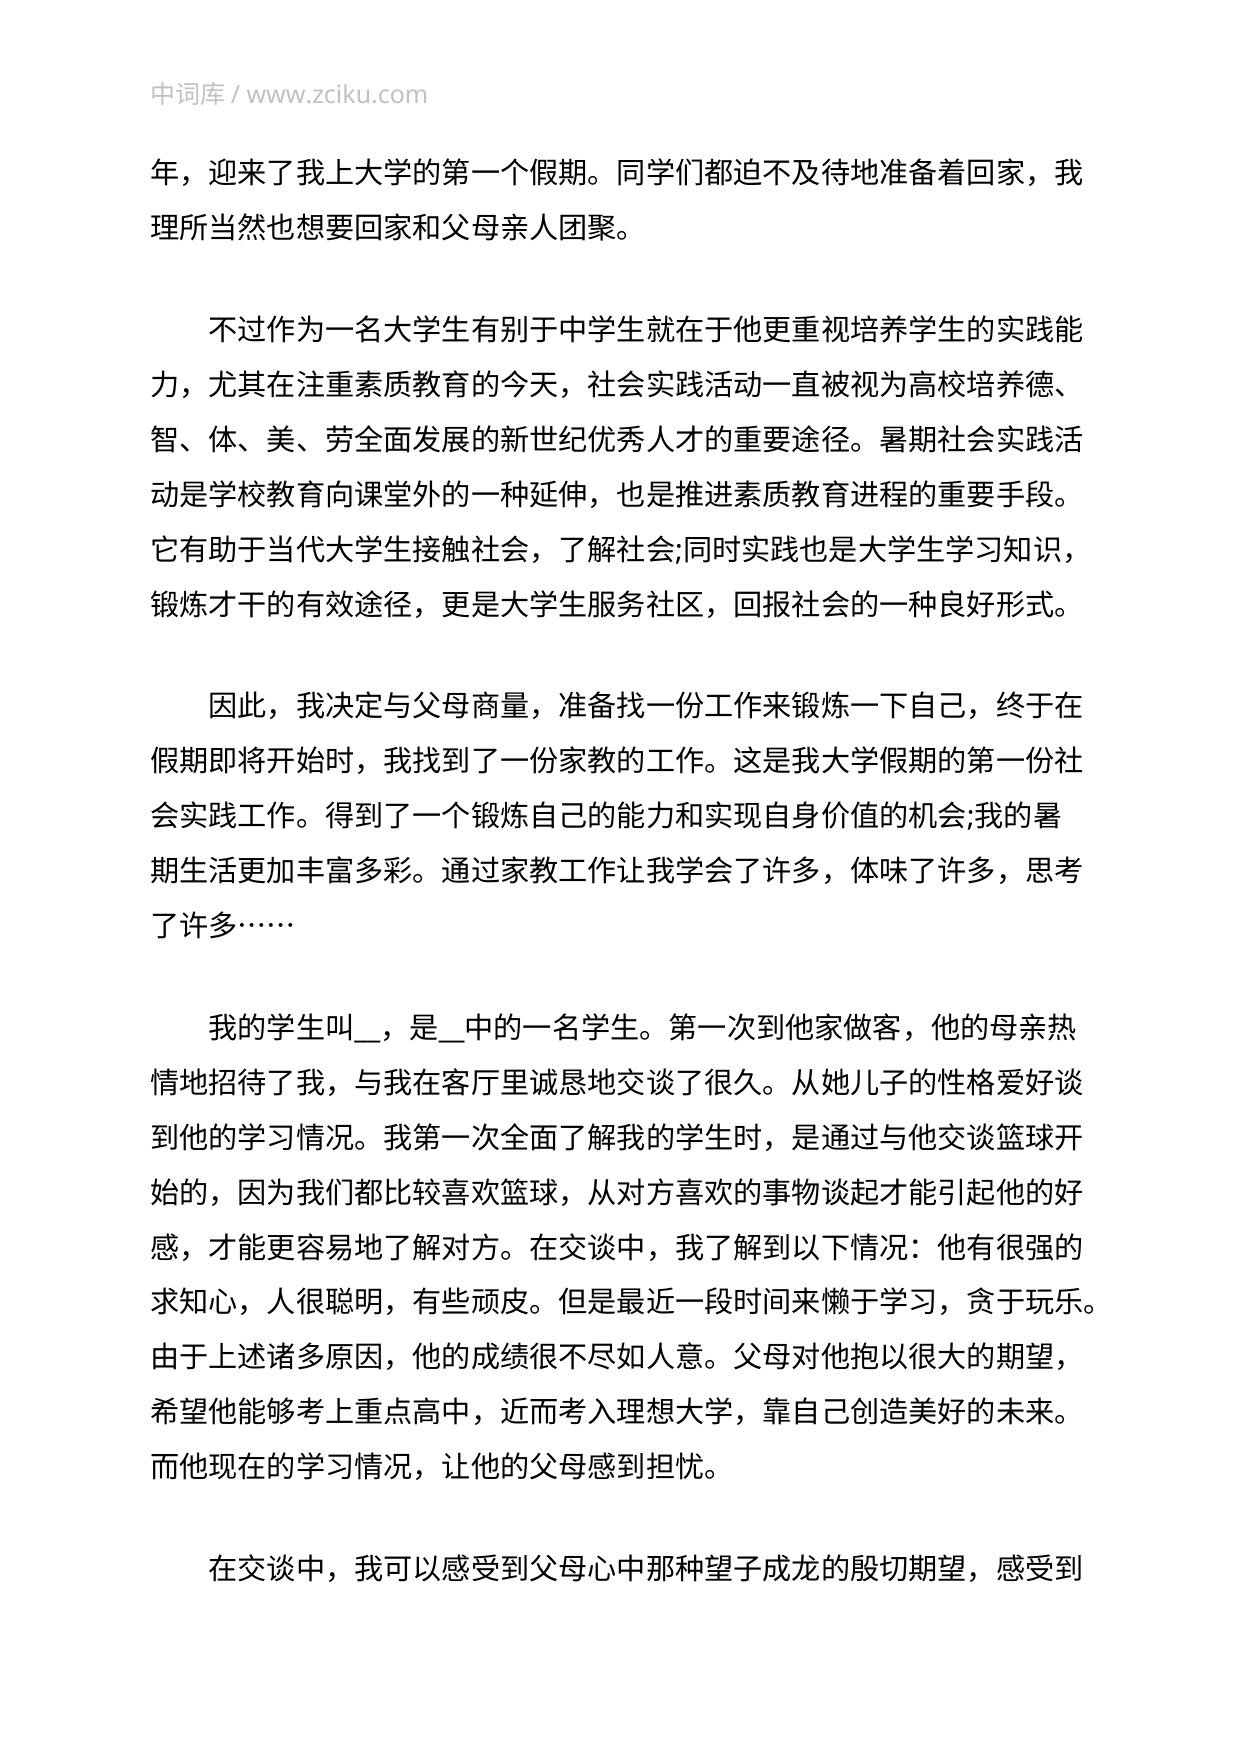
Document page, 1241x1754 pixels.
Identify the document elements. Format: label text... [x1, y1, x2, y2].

text 我的学生叫__，是__中的一名学生。第一次到他家做客，他的母亲热情地招待了我，与我在客厅里诚恳地交谈了很久。从她儿子的性格爱好谈到他的学习情况。我第一次全面了解我的学生时，是通过与他交谈篮球开始的，因为我们都比较喜欢篮球，从对方喜欢的事物谈起才能引起他的好感，才能更容易地了解对方。在交谈中，我了解到以下情况：他有很强的求知心，人很聪明，有些顽皮。但是最近一段时间来懒于学习，贪于玩乐。由于上述诸多原因，他的成绩很不尽如人意。父母对他抱以很大的期望，希望他能够考上重点高中，近而考入理想大学，靠自己创造美好的未来。而他现在的学习情况，让他的父母感到担忧。 [150, 1004, 1090, 1486]
text 不过作为一名大学生有别于中学生就在于他更重视培养学生的实践能力，尤其在注重素质教育的今天，社会实践活动一直被视为高校培养德、智、体、美、劳全面发展的新世纪优秀人才的重要途径。暑期社会实践活动是学校教育向课堂外的一种延伸，也是推进素质教育进程的重要手段。它有助于当代大学生接触社会，了解社会;同时实践也是大学生学习知识，锻炼才干的有效途径，更是大学生服务社区，回报社会的一种良好形式。 [150, 307, 1090, 623]
text 因此，我决定与父母商量，准备找一份工作来锻炼一下自己，终于在假期即将开始时，我找到了一份家教的工作。这是我大学假期的第一份社会实践工作。得到了一个锻炼自己的能力和实现自身价值的机会;我的暑期生活更加丰富多彩。通过家教工作让我学会了许多，体味了许多，思考了许多…… [150, 683, 1090, 945]
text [150, 150, 1090, 247]
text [150, 1546, 1090, 1588]
